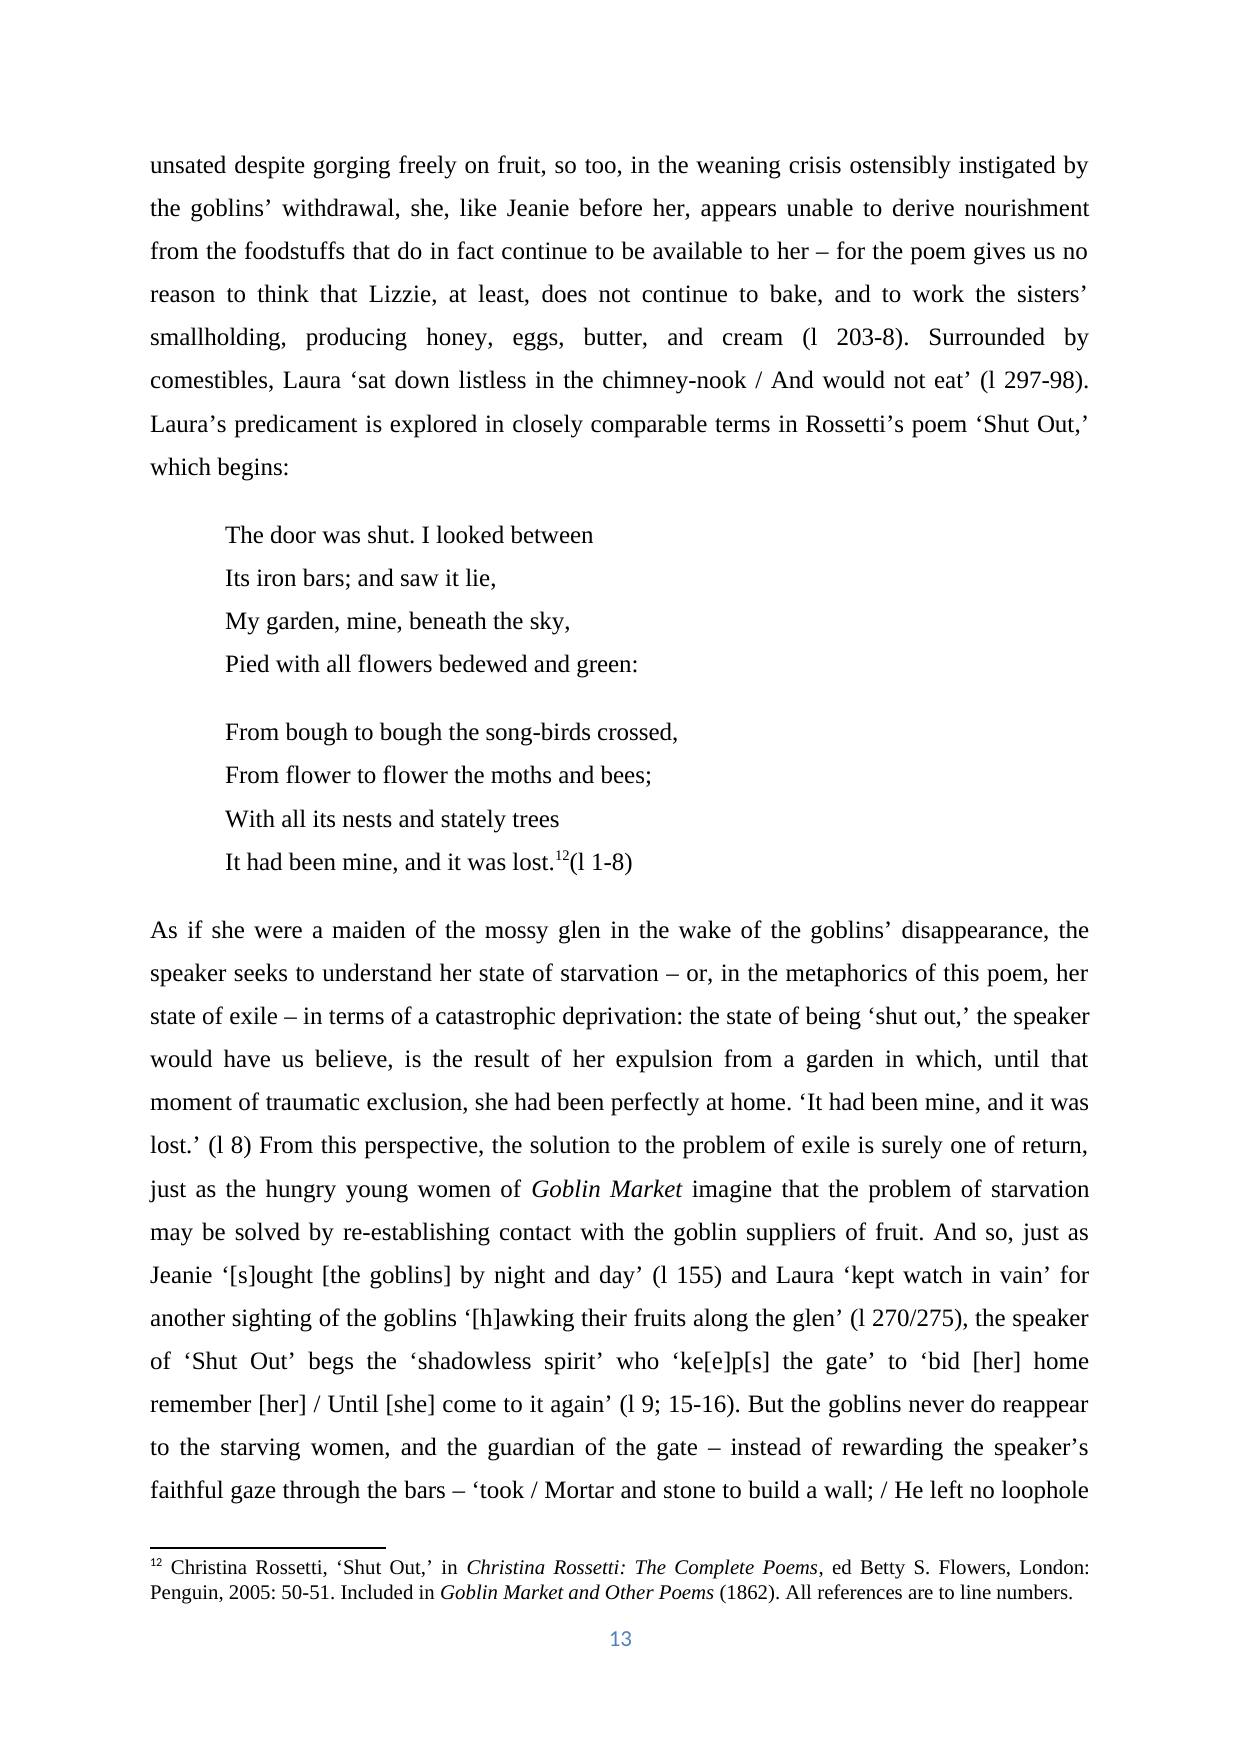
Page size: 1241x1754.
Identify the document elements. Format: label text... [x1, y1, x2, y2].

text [150, 915, 1090, 1504]
text The door was shut. I looked between [150, 520, 1090, 549]
text Its iron bars; and saw it lie, [150, 563, 1090, 592]
text From bough to bough the song-birds crossed, [150, 717, 1090, 746]
text From flower to flower the moths and bees; [150, 761, 1090, 789]
text My garden, mine, beneath the sky, [150, 606, 1090, 635]
text It had been mine, and it was lost.(l 1-8) [150, 847, 1090, 876]
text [150, 150, 1090, 481]
text Pied with all flowers bedewed and green: [150, 649, 1090, 678]
text With all its nests and stately trees [150, 804, 1090, 832]
